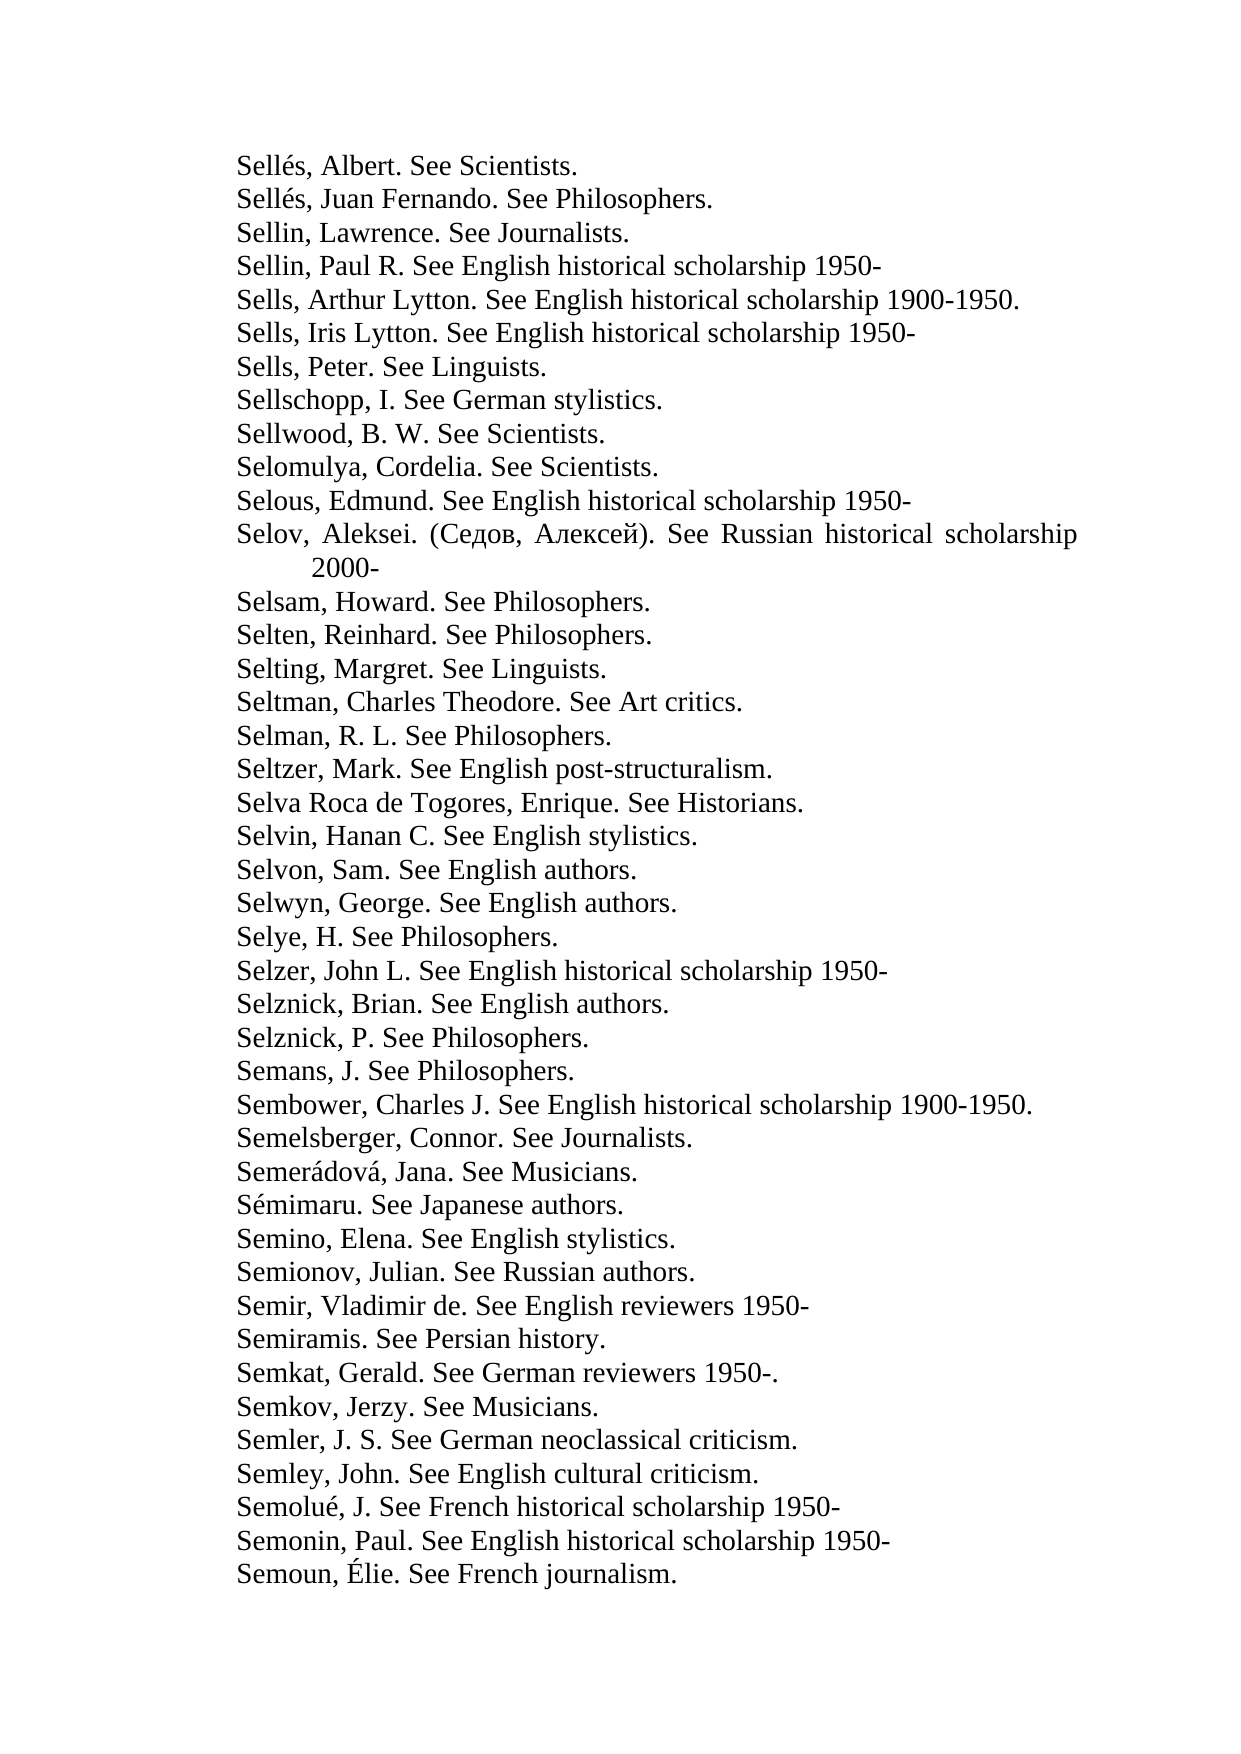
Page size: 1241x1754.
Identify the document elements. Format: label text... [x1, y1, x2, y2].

text Selznick, P. See Philosophers. [236, 1020, 1078, 1053]
text Selznick, Brian. See English authors. [236, 986, 1078, 1020]
text Semolué, J. See French historical scholarship 1950- [236, 1489, 1078, 1523]
text Selwyn, George. See English authors. [236, 886, 1078, 919]
text Selzer, John L. See English historical scholarship 1950- [236, 953, 1078, 986]
text Selomulya, Cordelia. See Scientists. [236, 449, 1078, 483]
text Semoun, Élie. See French journalism. [236, 1556, 1078, 1590]
text Semans, J. See Philosophers. [236, 1053, 1078, 1087]
text Selov, Aleksei. (Седов, Алексей). See Russian historical scholarship 2000- [236, 517, 1078, 584]
text Seltman, Charles Theodore. See Art critics. [236, 684, 1078, 718]
text Semonin, Paul. See English historical scholarship 1950- [236, 1523, 1078, 1556]
text Sellin, Lawrence. See Journalists. [236, 215, 1078, 248]
text Seltzer, Mark. See English post-structuralism. [236, 751, 1078, 785]
text Sellwood, B. W. See Scientists. [236, 416, 1078, 449]
text Sellés, Albert. See Scientists. [236, 148, 1078, 181]
text Semley, John. See English cultural criticism. [236, 1456, 1078, 1489]
text Sellés, Juan Fernando. See Philosophers. [236, 181, 1078, 215]
text Selting, Margret. See Linguists. [236, 651, 1078, 684]
text Sellin, Paul R. See English historical scholarship 1950- [236, 248, 1078, 282]
text Sellschopp, I. See German stylistics. [236, 382, 1078, 416]
text Sembower, Charles J. See English historical scholarship 1900-1950. [236, 1087, 1078, 1120]
text Selten, Reinhard. See Philosophers. [236, 617, 1078, 651]
text Semionov, Julian. See Russian authors. [236, 1254, 1078, 1288]
text Semelsberger, Connor. See Journalists. [236, 1120, 1078, 1154]
text Sells, Arthur Lytton. See English historical scholarship 1900-1950. [236, 282, 1078, 315]
text Selvin, Hanan C. See English stylistics. [236, 818, 1078, 852]
text Semler, J. S. See German neoclassical criticism. [236, 1422, 1078, 1456]
text Sells, Iris Lytton. See English historical scholarship 1950- [236, 315, 1078, 349]
text Sells, Peter. See Linguists. [236, 349, 1078, 382]
text Selva Roca de Togores, Enrique. See Historians. [236, 785, 1078, 818]
text Semerádová, Jana. See Musicians. [236, 1154, 1078, 1187]
text Sémimaru. See Japanese authors. [236, 1187, 1078, 1221]
text Selous, Edmund. See English historical scholarship 1950- [236, 483, 1078, 517]
text Selvon, Sam. See English authors. [236, 852, 1078, 886]
text Semkov, Jerzy. See Musicians. [236, 1389, 1078, 1422]
text Selman, R. L. See Philosophers. [236, 718, 1078, 751]
text Semiramis. See Persian history. [236, 1322, 1078, 1355]
text Selye, H. See Philosophers. [236, 919, 1078, 953]
text Semir, Vladimir de. See English reviewers 1950- [236, 1288, 1078, 1322]
text Semino, Elena. See English stylistics. [236, 1221, 1078, 1254]
text Semkat, Gerald. See German reviewers 1950-. [236, 1355, 1078, 1389]
text Selsam, Howard. See Philosophers. [236, 584, 1078, 617]
